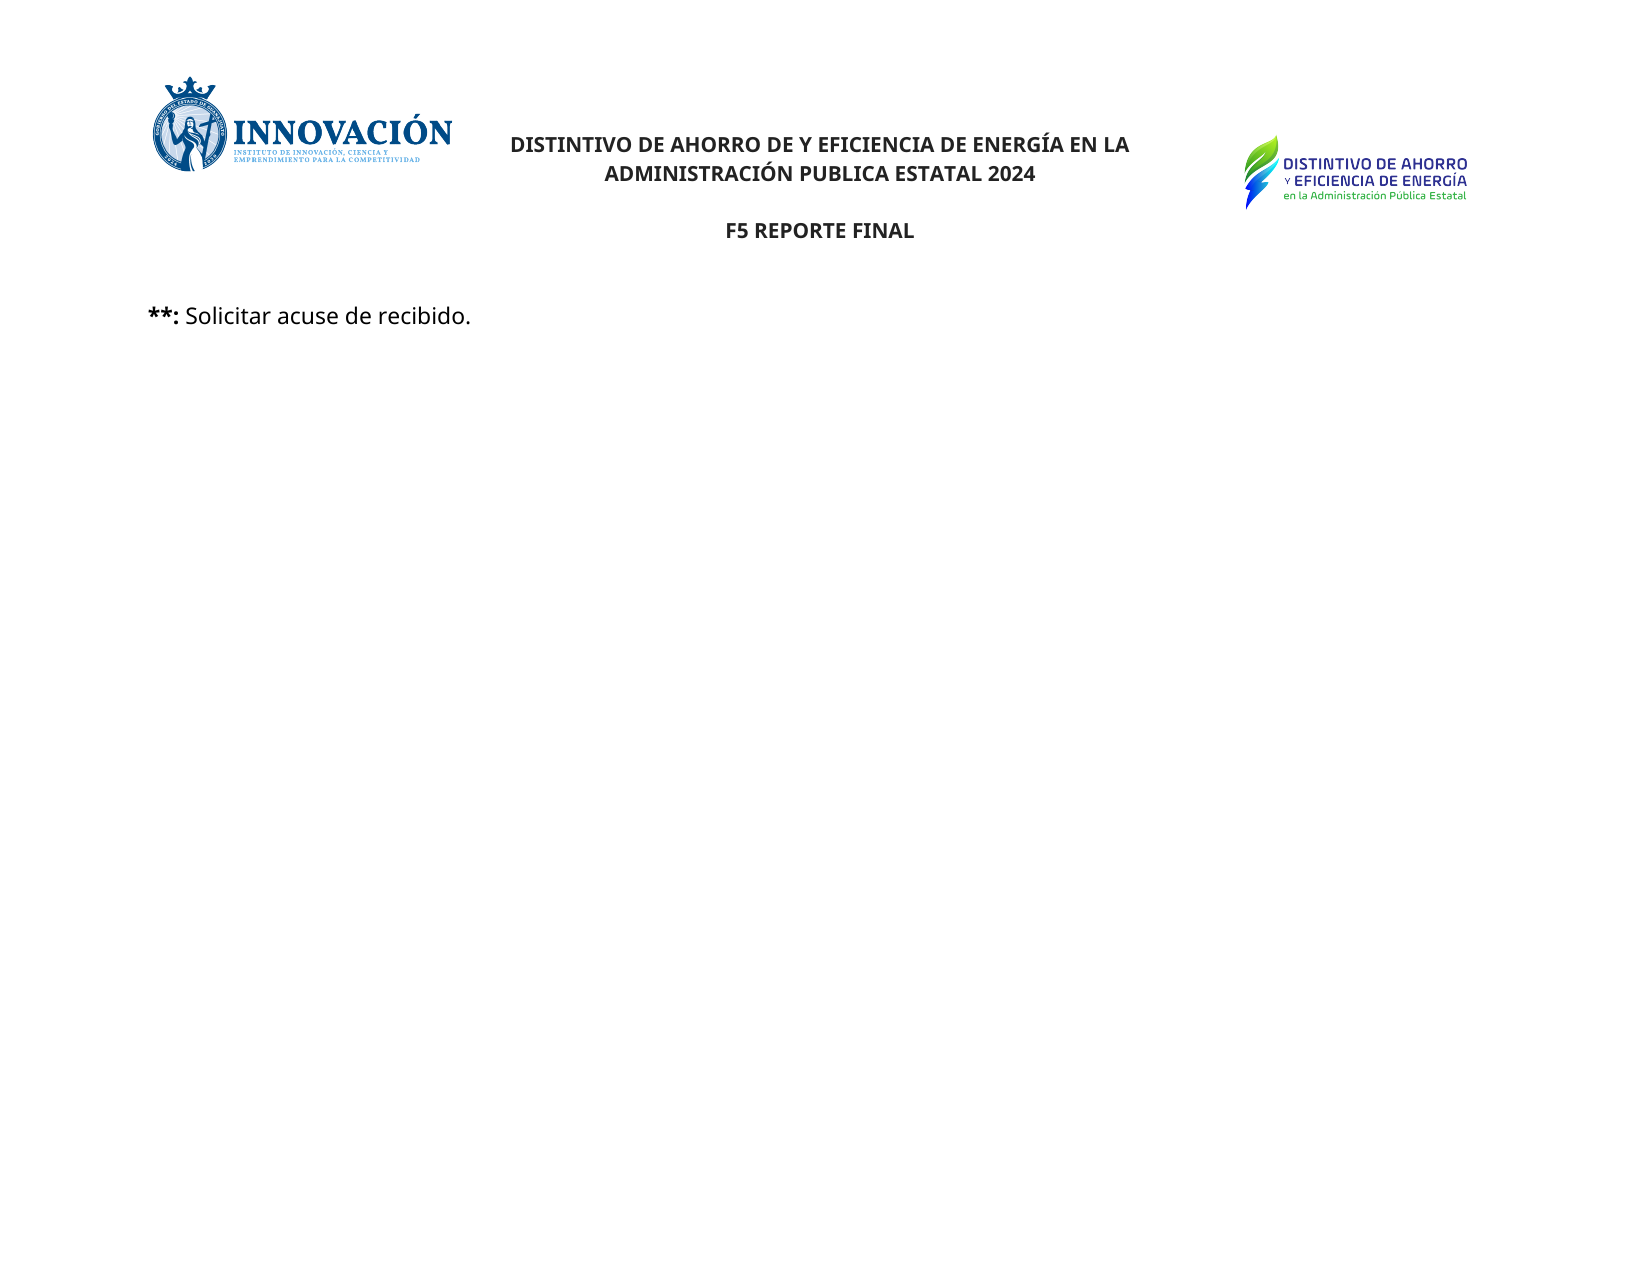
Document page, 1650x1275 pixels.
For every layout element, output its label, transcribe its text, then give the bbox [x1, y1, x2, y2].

picture [1222, 122, 1495, 224]
picture [151, 73, 454, 175]
text **: Solicitar acuse de recibido. [148, 300, 1502, 332]
